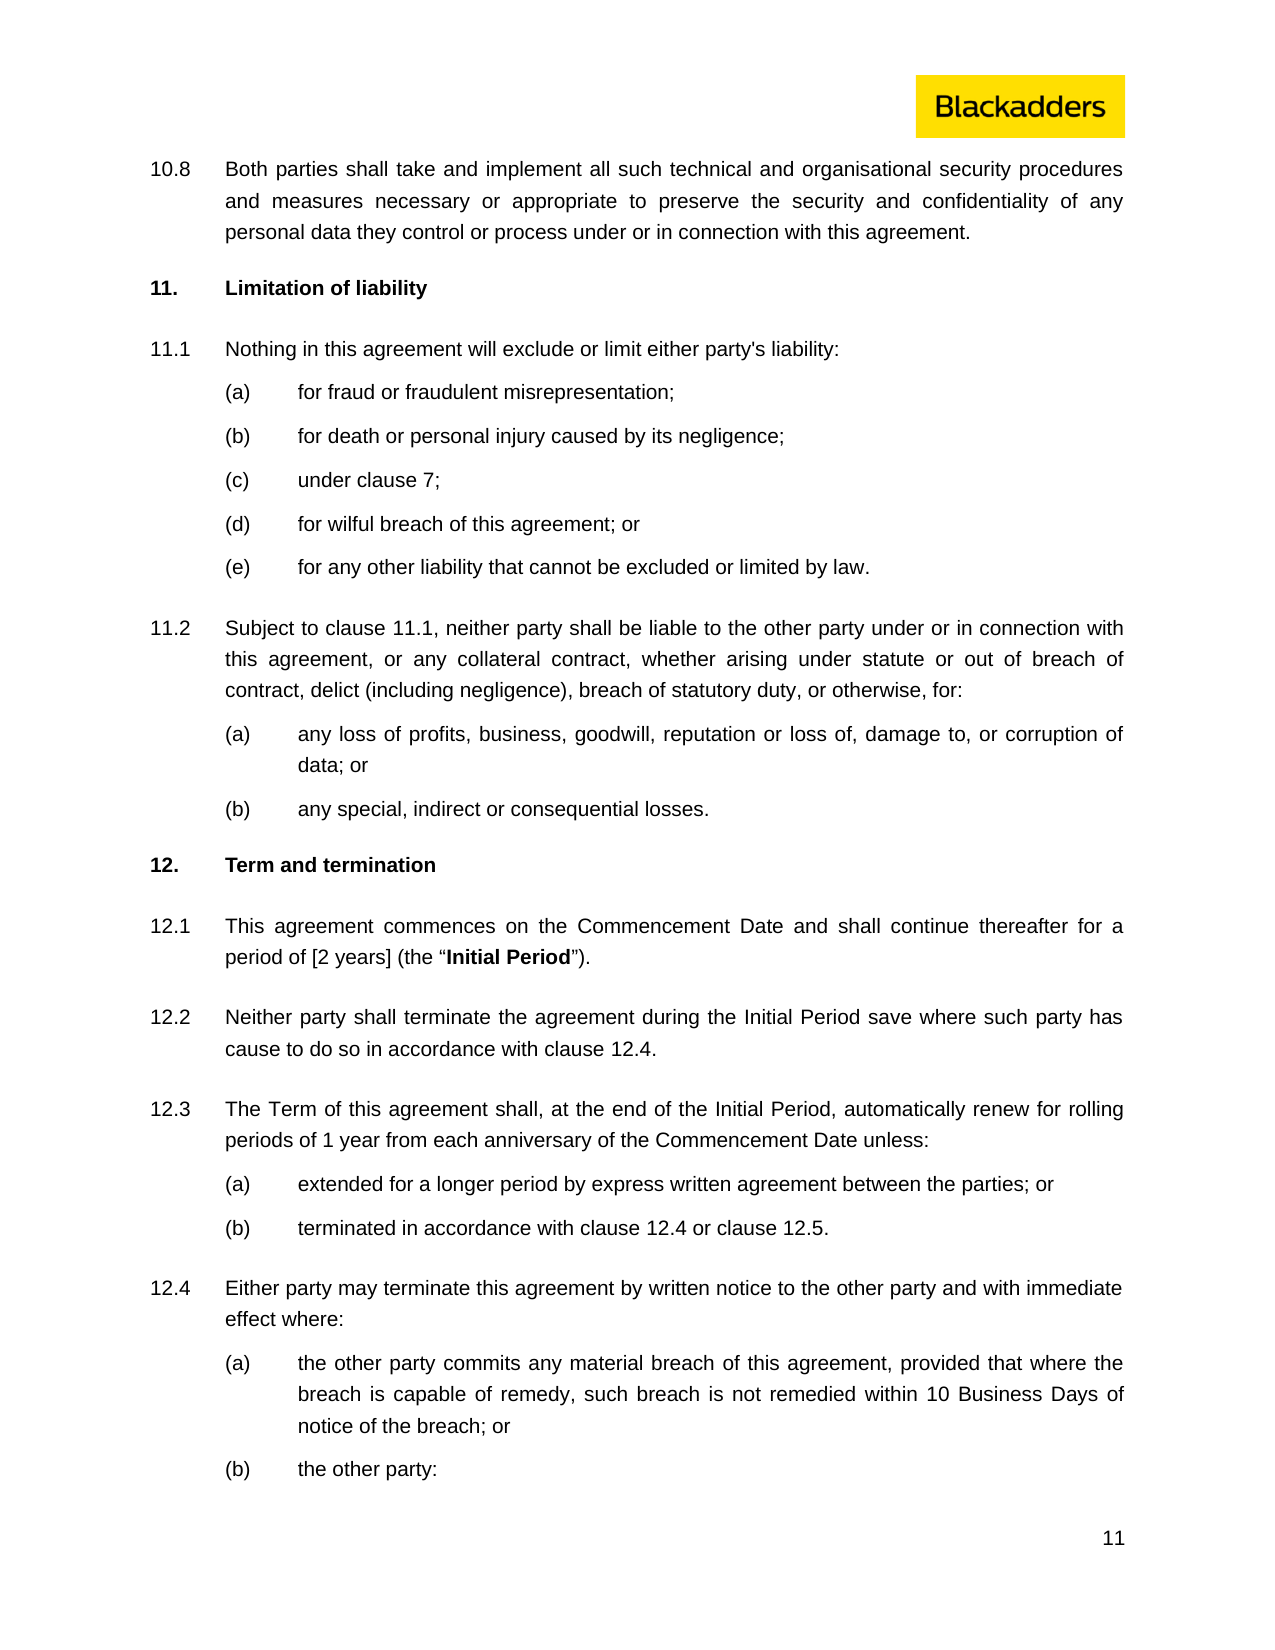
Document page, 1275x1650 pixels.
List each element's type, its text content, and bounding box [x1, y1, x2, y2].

title terminated in accordance with clause 12.4 or clause 12.5. [225, 1208, 1125, 1239]
title Limitation of liability [150, 269, 1125, 300]
title The Term of this agreement shall, at the end of the Initial Period, automatically renew for rolling periods of 1 year from each anniversary of the Commencement Date unless: [150, 1089, 1125, 1152]
title under clause 7; [225, 460, 1125, 492]
title for wilful breach of this agreement; or [225, 504, 1125, 535]
title Either party may terminate this agreement by written notice to the other party and with immediate effect where: [150, 1269, 1125, 1331]
title Subject to clause 11.1, neither party shall be liable to the other party under or in connection with this agreement, or any collateral contract, whether arising under statute or out of breach of contract, delict (including negligence), breach of statutory duty, or otherwise, for: [150, 608, 1125, 702]
title any loss of profits, business, goodwill, reputation or loss of, damage to, or corruption of data; or [225, 714, 1125, 777]
title the other party: [225, 1450, 1125, 1481]
picture [915, 75, 1125, 138]
title Term and termination [150, 846, 1125, 877]
title for death or personal injury caused by its negligence; [225, 417, 1125, 448]
title for any other liability that cannot be excluded or limited by law. [225, 548, 1125, 579]
title any special, indirect or consequential losses. [225, 789, 1125, 821]
title extended for a longer period by express written agreement between the parties; or [225, 1164, 1125, 1196]
title This agreement commences on the Commencement Date and shall continue thereafter for a period of [2 years] (the “Initial Period”). [150, 906, 1125, 969]
title Neither party shall terminate the agreement during the Initial Period save where such party has cause to do so in accordance with clause 12.4. [150, 998, 1125, 1060]
title for fraud or fraudulent misrepresentation; [225, 373, 1125, 404]
title Nothing in this agreement will exclude or limit either party's liability: [150, 329, 1125, 360]
title Both parties shall take and implement all such technical and organisational security procedures and measures necessary or appropriate to preserve the security and confidentiality of any personal data they control or process under or in connection with this agreement. [150, 150, 1125, 244]
title the other party commits any material breach of this agreement, provided that where the breach is capable of remedy, such breach is not remedied within 10 Business Days of notice of the breach; or [225, 1344, 1125, 1437]
